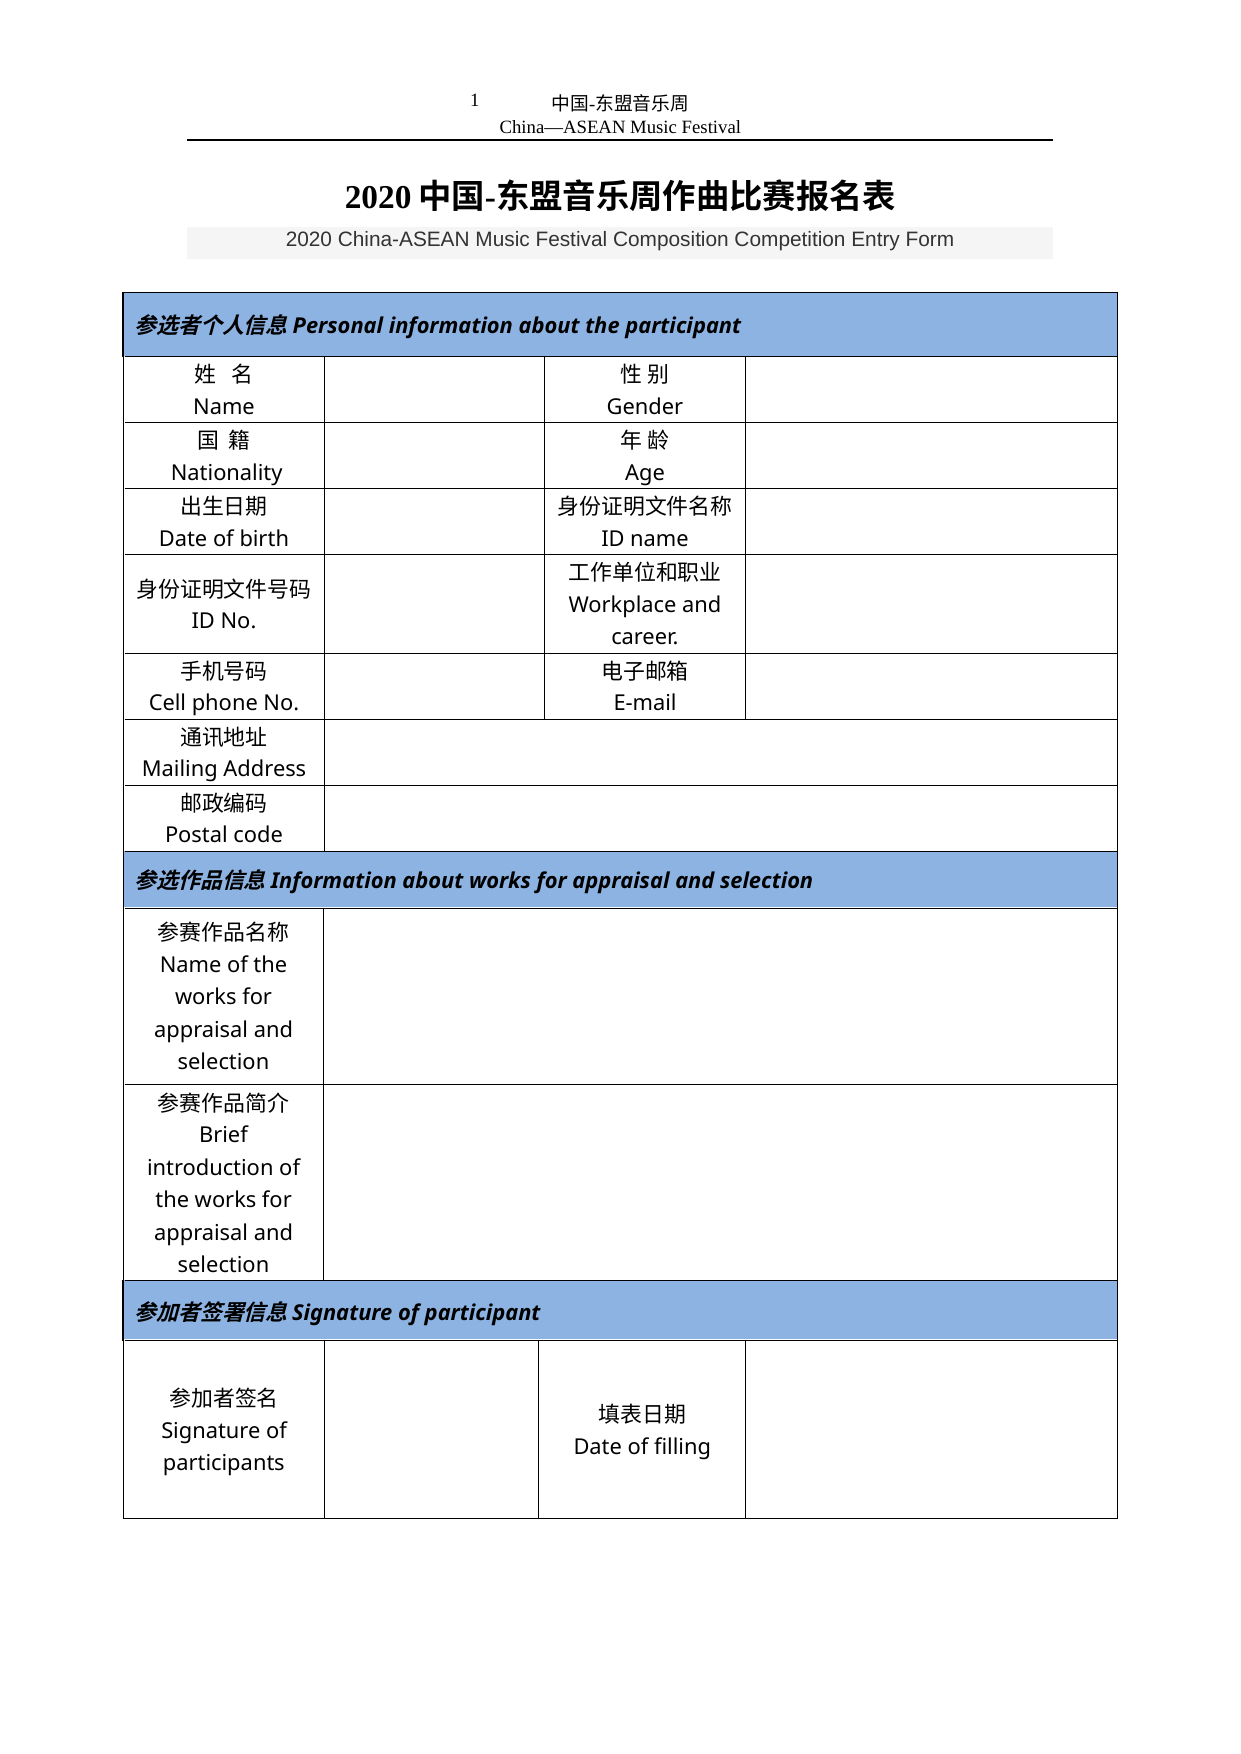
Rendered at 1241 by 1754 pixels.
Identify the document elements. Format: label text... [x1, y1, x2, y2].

table_cell 通讯地址 Mailing Address [124, 720, 324, 784]
table_cell 年 龄 Age [545, 423, 745, 488]
table_cell 手机号码 Cell phone No. [124, 654, 324, 718]
table_cell [325, 654, 544, 718]
table_cell 姓 名 Name [124, 357, 324, 422]
table_cell [324, 909, 1117, 1084]
table_cell [746, 555, 1117, 652]
text 2020 China-ASEAN Music Festival Composition Competition Entry Form [187, 227, 1053, 259]
table_cell [325, 720, 1117, 784]
table_cell [325, 489, 544, 554]
table_cell 参选作品信息 Information about works for appraisal and selection [124, 852, 1117, 907]
table_cell [325, 357, 544, 422]
table_cell 性 别 Gender [545, 357, 745, 422]
table_cell 出生日期 Date of birth [124, 489, 324, 554]
table_cell [746, 654, 1117, 718]
table_cell 邮政编码 Postal code [124, 786, 324, 851]
table_cell 参赛作品简介 Brief introduction of the works for appraisal and selection [124, 1085, 323, 1280]
table_cell 身份证明文件名称 ID name [545, 489, 745, 554]
text 2020中国-东盟音乐周作曲比赛报名表 [187, 162, 1053, 227]
table_cell 填表日期 Date of filling [539, 1341, 745, 1518]
table_cell [746, 1341, 1117, 1518]
table_cell [325, 423, 544, 488]
table_cell [746, 489, 1117, 554]
table_cell 参赛作品名称 Name of the works for appraisal and selection [124, 909, 323, 1084]
table_cell [746, 423, 1117, 488]
table_cell [325, 1341, 538, 1518]
table_cell [746, 357, 1117, 422]
table_cell [325, 555, 544, 652]
table_cell [325, 786, 1117, 851]
table_cell 电子邮箱 E-mail [545, 654, 745, 718]
table_cell 参加者签署信息Signature of participant [124, 1281, 1117, 1339]
table_cell 工作单位和职业 Workplace and career. [545, 555, 745, 652]
table_cell 身份证明文件号码 ID No. [124, 555, 324, 652]
table_header 参选者个人信息 Personal information about the participant [124, 293, 1117, 356]
table_cell 国 籍 Nationality [124, 423, 324, 488]
table_cell 参加者签名 Signature of participants [124, 1341, 324, 1518]
table_cell [324, 1085, 1117, 1280]
